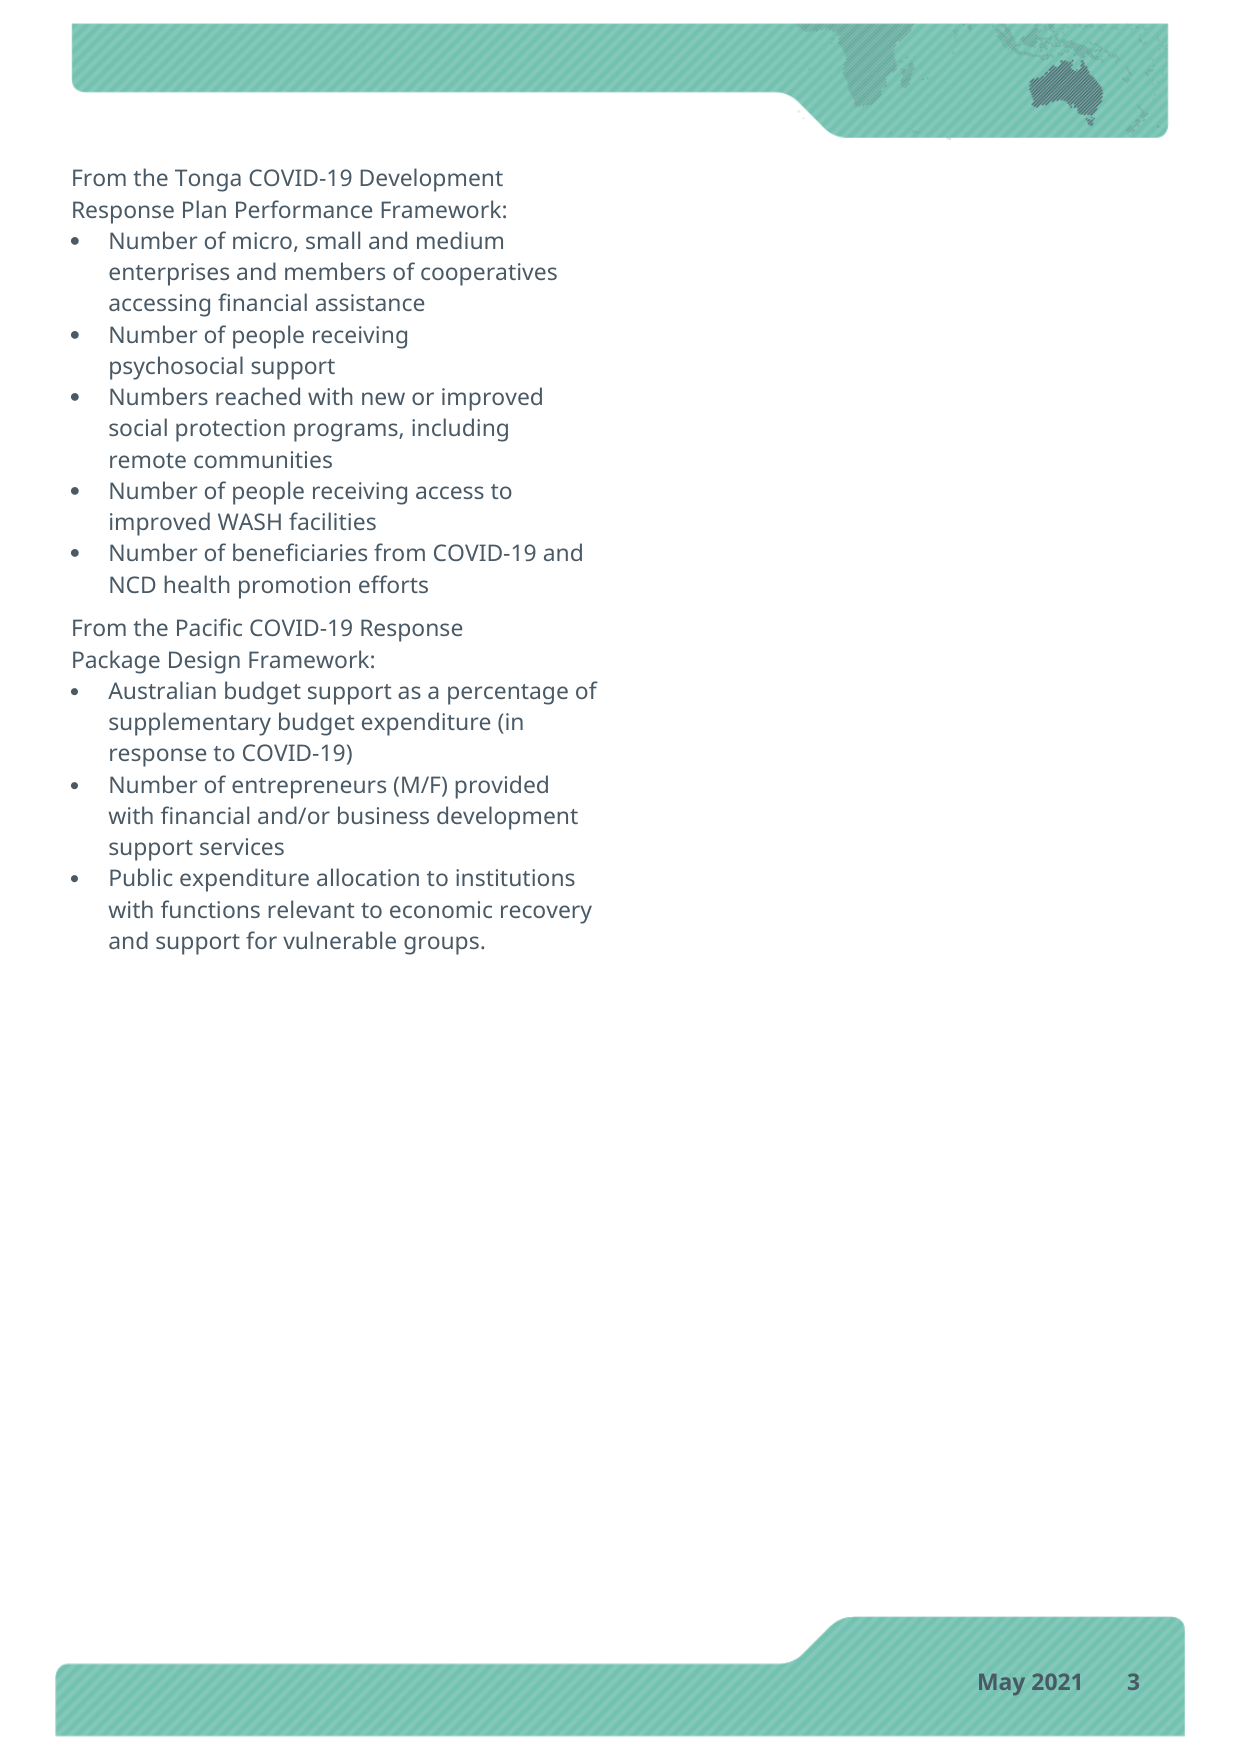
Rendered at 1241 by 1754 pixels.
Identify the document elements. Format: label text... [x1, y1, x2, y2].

list Public expenditure allocation to institutions with functions relevant to economic recovery and support for vulnerable groups. [71, 862, 598, 956]
picture [70, 23, 1170, 140]
list Australian budget support as a percentage of supplementary budget expenditure (in response to COVID-19) [71, 675, 598, 769]
list Number of entrepreneurs (M/F) provided with financial and/or business development support services [71, 769, 598, 862]
list Number of beneficiaries from COVID-19 and NCD health promotion efforts [71, 537, 598, 600]
list Numbers reached with new or improved social protection programs, including remote communities [71, 381, 598, 475]
text From the Pacific COVID-19 Response Package Design Framework: [71, 612, 598, 675]
list Number of people receiving access to improved WASH facilities [71, 475, 598, 537]
list Number of people receiving psychosocial support [71, 319, 598, 381]
picture [54, 1616, 1185, 1738]
list Number of micro, small and medium enterprises and members of cooperatives accessing financial assistance [71, 225, 598, 319]
text From the Tonga COVID-19 Development Response Plan Performance Framework: [71, 162, 598, 225]
